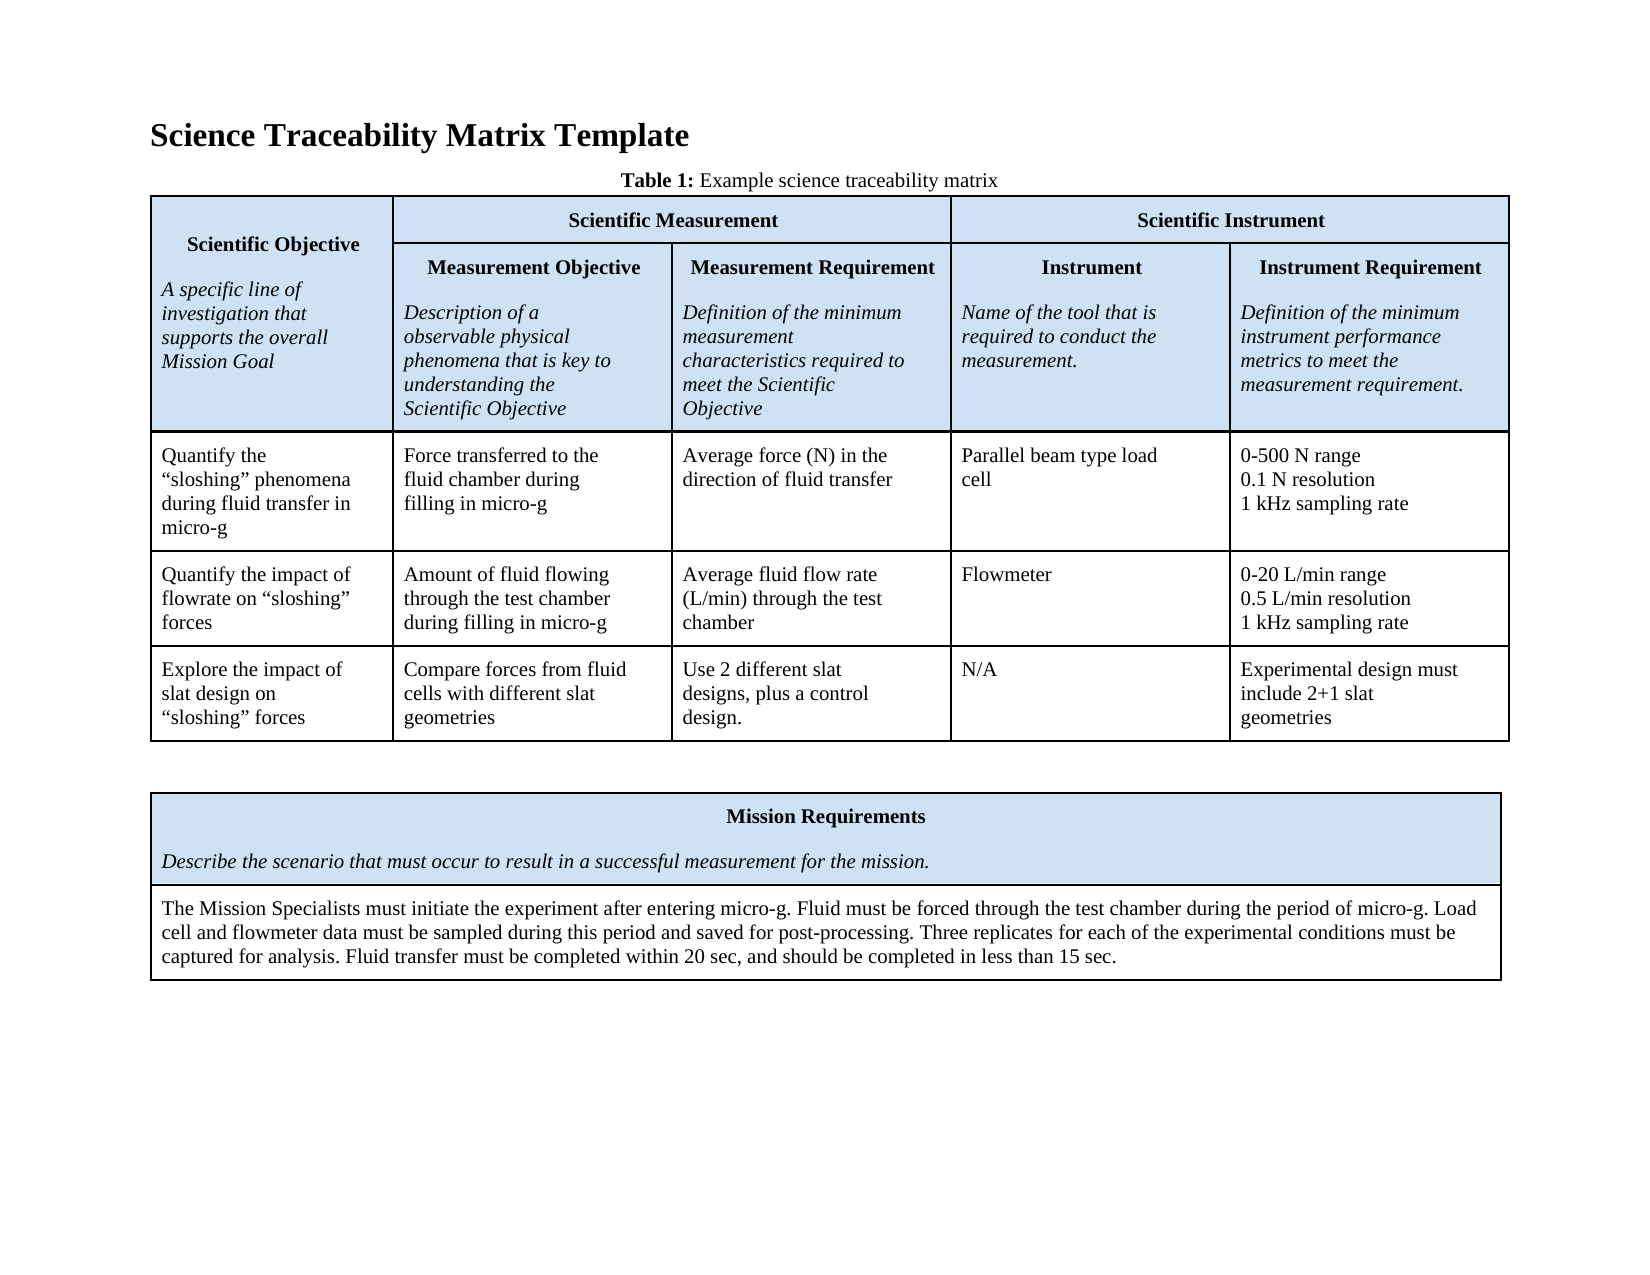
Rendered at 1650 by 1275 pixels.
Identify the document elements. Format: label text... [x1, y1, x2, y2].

table_cell Average force (N) in the direction of fluid transfer [673, 433, 950, 549]
table_cell Explore the impact of slat design on “sloshing” forces [152, 647, 392, 740]
table_cell Instrument Requirement Definition of the minimum instrument performance metrics to meet the measurement requirement. [1231, 244, 1508, 430]
table_cell Measurement Objective Description of a observable physical phenomena that is key to understanding the Scientific Objective [394, 244, 671, 430]
table_header Scientific Objective A specific line of investigation that supports the overall Mission Goal [152, 197, 392, 430]
table_cell Compare forces from fluid cells with different slat geometries [394, 647, 671, 740]
table_cell Parallel beam type load cell [952, 433, 1229, 549]
table_header Scientific Measurement [394, 197, 950, 242]
table_cell Quantify the “sloshing” phenomena during fluid transfer in micro-g [152, 433, 392, 549]
table_cell N/A [952, 647, 1229, 740]
table_cell Average fluid flow rate (L/min) through the test chamber [673, 552, 950, 645]
table_cell 0-500 N range 0.1 N resolution 1 kHz sampling rate [1231, 433, 1508, 549]
table_cell Use 2 different slat designs, plus a control design. [673, 647, 950, 740]
table_cell Quantify the impact of flowrate on “sloshing” forces [152, 552, 392, 645]
table_cell Amount of fluid flowing through the test chamber during filling in micro-g [394, 552, 671, 645]
table_cell Experimental design must include 2+1 slat geometries [1231, 647, 1508, 740]
table_cell The Mission Specialists must initiate the experiment after entering micro-g. Fluid must be forced through the test chamber during the period of micro-g. Load cell and flowmeter data must be sampled during this period and saved for post-processing. Three replicates for each of the experimental conditions must be captured for analysis. Fluid transfer must be completed within 20 sec, and should be completed in less than 15 sec. [152, 886, 1500, 978]
table_cell Flowmeter [952, 552, 1229, 645]
table_cell 0-20 L/min range 0.5 L/min resolution 1 kHz sampling rate [1231, 552, 1508, 645]
table_header Mission Requirements Describe the scenario that must occur to result in a successful measurement for the mission. [152, 794, 1500, 883]
text Table 1: Example science traceability matrix [150, 168, 1469, 192]
table_header Scientific Instrument [952, 197, 1508, 242]
subtitle Science Traceability Matrix Template [150, 115, 1469, 154]
table_cell Instrument Name of the tool that is required to conduct the measurement. [952, 244, 1229, 430]
table_cell Measurement Requirement Definition of the minimum measurement characteristics required to meet the Scientific Objective [673, 244, 950, 430]
table_cell Force transferred to the fluid chamber during filling in micro-g [394, 433, 671, 549]
